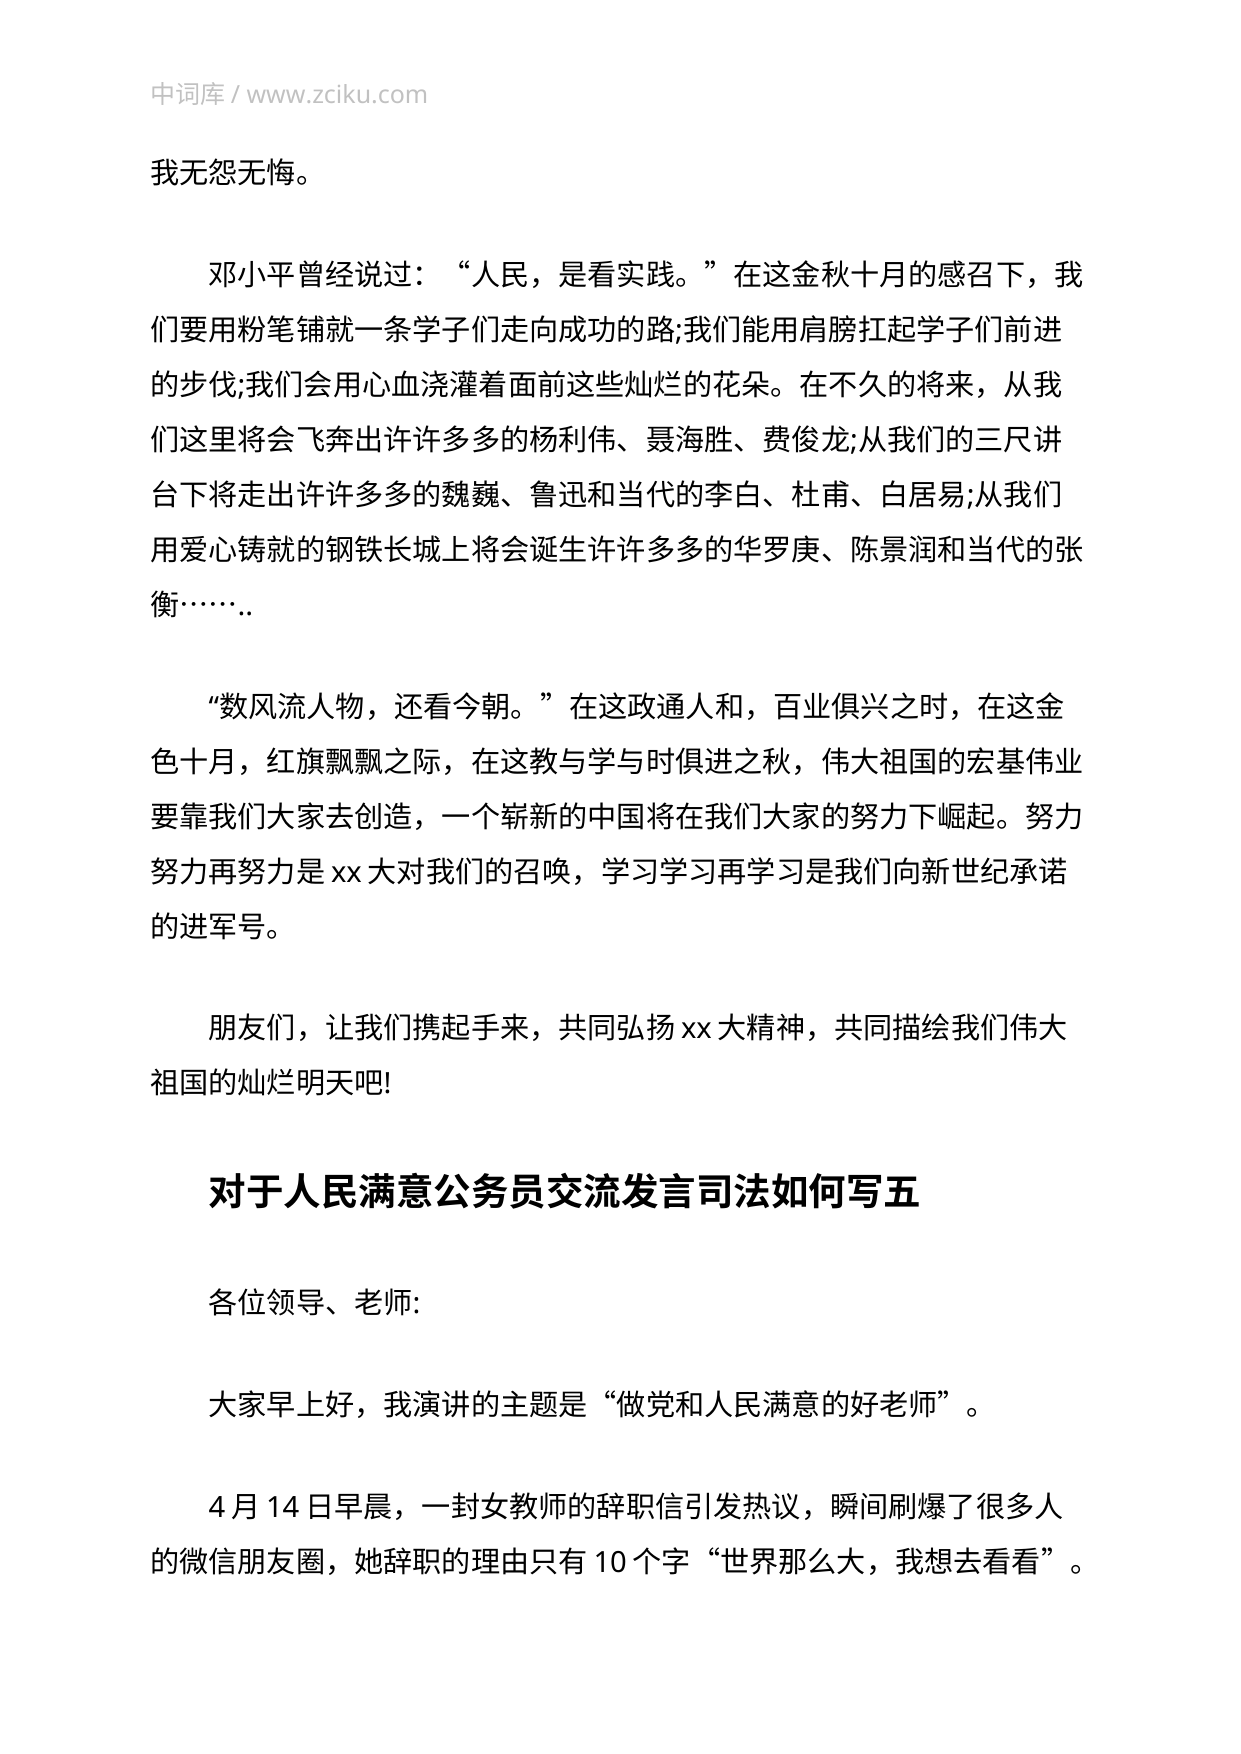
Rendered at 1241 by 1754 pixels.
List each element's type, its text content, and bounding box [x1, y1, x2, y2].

text “数风流人物，还看今朝。”在这政通人和，百业俱兴之时，在这金色十月，红旗飘飘之际，在这教与学与时俱进之秋，伟大祖国的宏基伟业要靠我们大家去创造，一个崭新的中国将在我们大家的努力下崛起。努力努力再努力是xx大对我们的召唤，学习学习再学习是我们向新世纪承诺的进军号。 [150, 683, 1090, 946]
text 4月14日早晨，一封女教师的辞职信引发热议，瞬间刷爆了很多人的微信朋友圈，她辞职的理由只有10个字“世界那么大，我想去看看”。 [150, 1483, 1090, 1581]
text 各位领导、老师: [150, 1279, 1090, 1322]
text 对于人民满意公务员交流发言司法如何写五 [150, 1162, 1090, 1216]
text 大家早上好，我演讲的主题是“做党和人民满意的好老师”。 [150, 1381, 1090, 1424]
text 邓小平曾经说过：“人民，是看实践。”在这金秋十月的感召下，我们要用粉笔铺就一条学子们走向成功的路;我们能用肩膀扛起学子们前进的步伐;我们会用心血浇灌着面前这些灿烂的花朵。在不久的将来，从我们这里将会飞奔出许许多多的杨利伟、聂海胜、费俊龙;从我们的三尺讲台下将走出许许多多的魏巍、鲁迅和当代的李白、杜甫、白居易;从我们用爱心铸就的钢铁长城上将会诞生许许多多的华罗庚、陈景润和当代的张衡…….. [150, 252, 1090, 624]
text 朋友们，让我们携起手来，共同弘扬xx大精神，共同描绘我们伟大祖国的灿烂明天吧! [150, 1005, 1090, 1102]
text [150, 150, 1090, 192]
